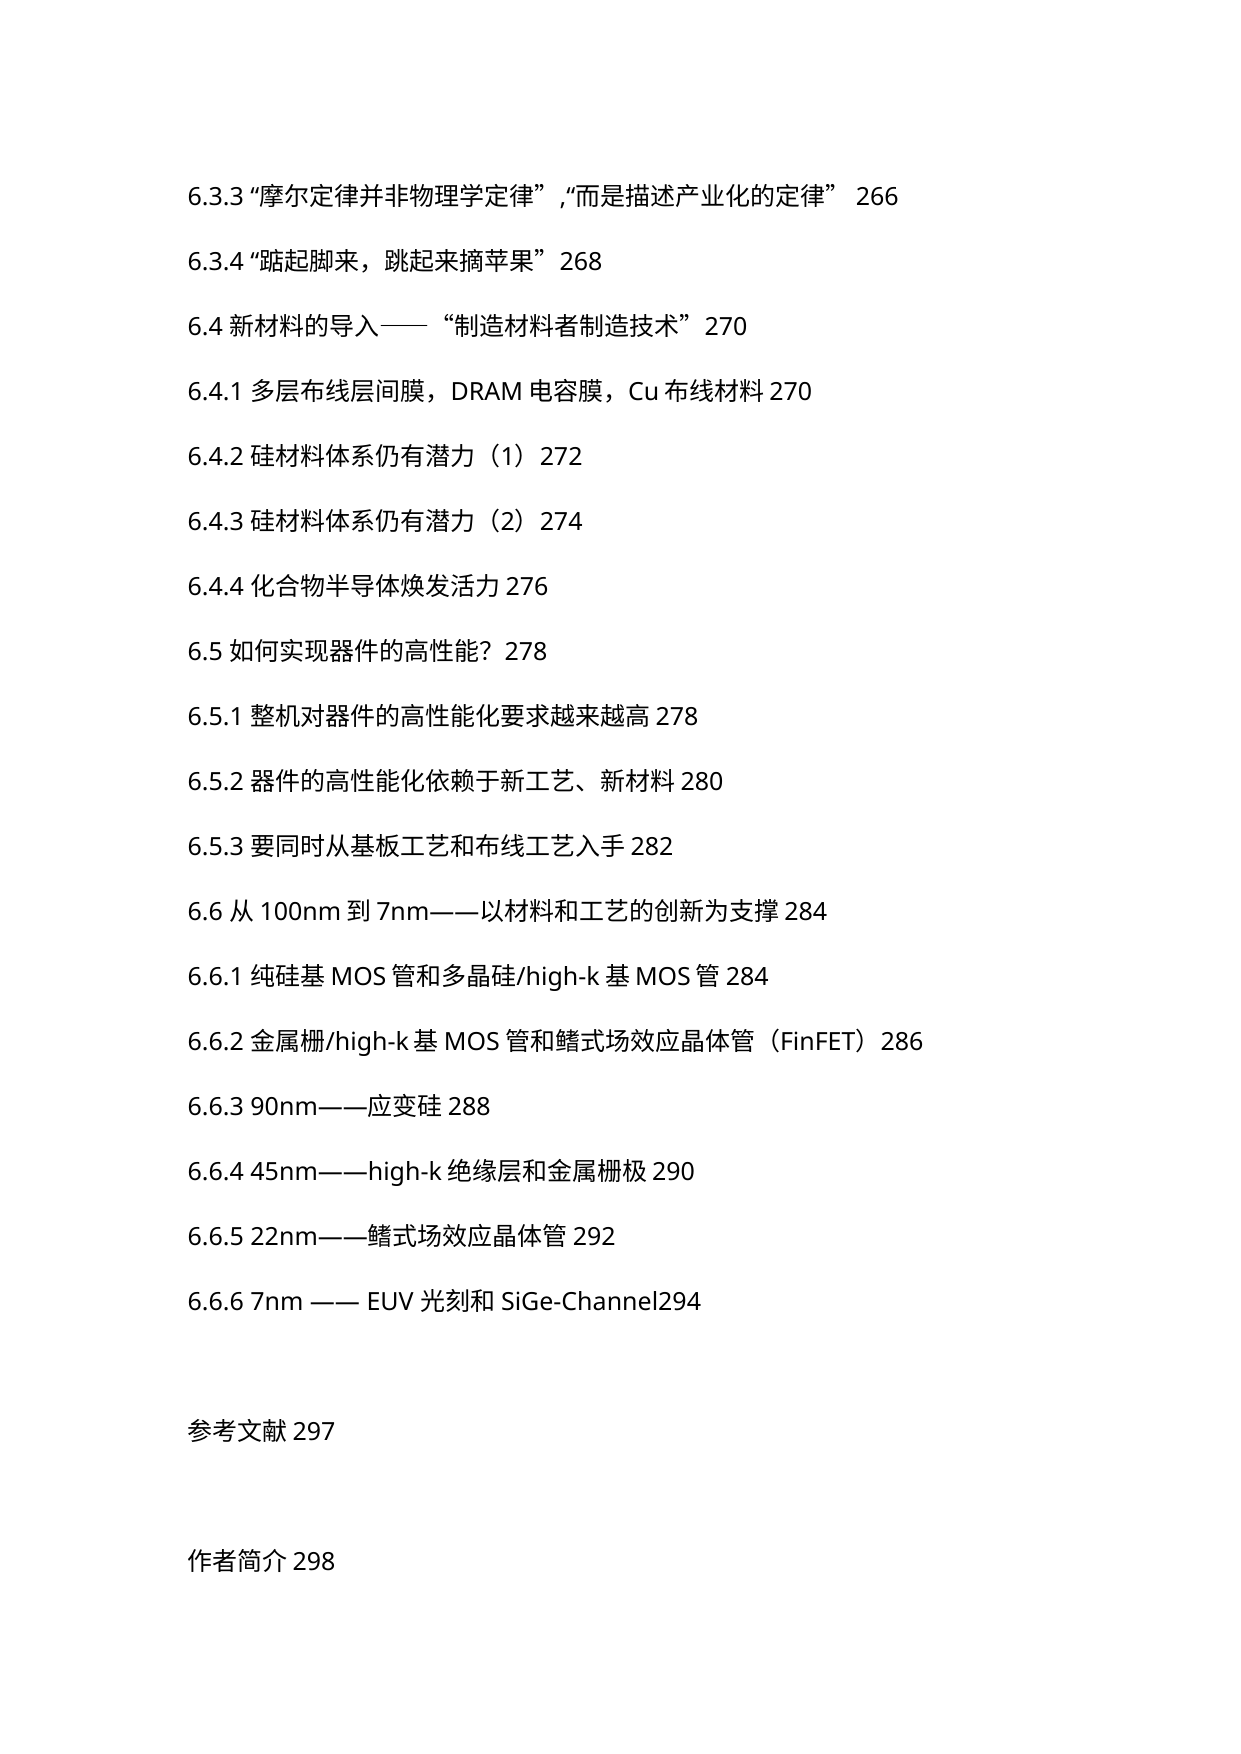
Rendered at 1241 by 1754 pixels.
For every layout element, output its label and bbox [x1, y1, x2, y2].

text [187, 162, 1053, 1592]
